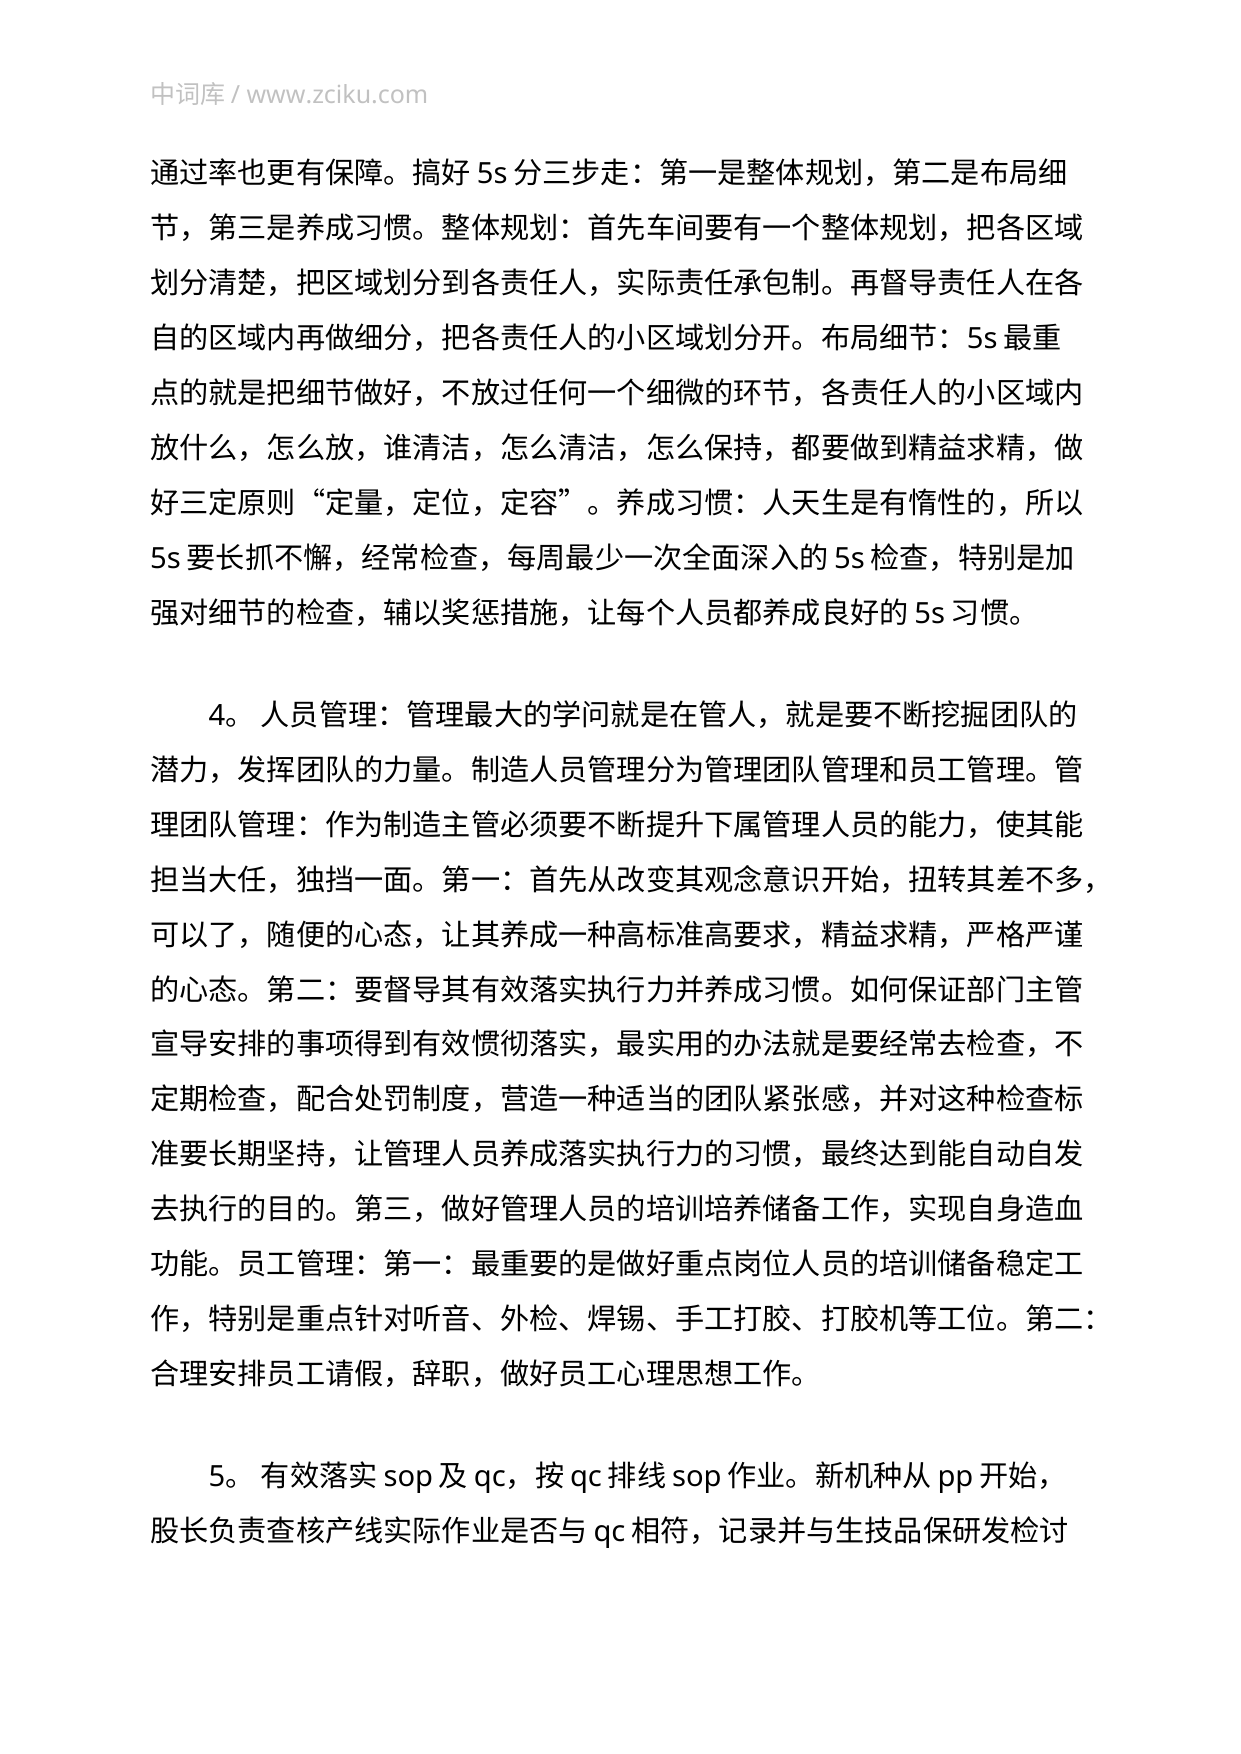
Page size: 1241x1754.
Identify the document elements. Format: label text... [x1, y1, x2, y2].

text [150, 1452, 1090, 1549]
text 4。 人员管理：管理最大的学问就是在管人，就是要不断挖掘团队的潜力，发挥团队的力量。制造人员管理分为管理团队管理和员工管理。管理团队管理：作为制造主管必须要不断提升下属管理人员的能力，使其能担当大任，独挡一面。第一：首先从改变其观念意识开始，扭转其差不多，可以了，随便的心态，让其养成一种高标准高要求，精益求精，严格严谨的心态。第二：要督导其有效落实执行力并养成习惯。如何保证部门主管宣导安排的事项得到有效惯彻落实，最实用的办法就是要经常去检查，不定期检查，配合处罚制度，营造一种适当的团队紧张感，并对这种检查标准要长期坚持，让管理人员养成落实执行力的习惯，最终达到能自动自发去执行的目的。第三，做好管理人员的培训培养储备工作，实现自身造血功能。员工管理：第一：最重要的是做好重点岗位人员的培训储备稳定工作，特别是重点针对听音、外检、焊锡、手工打胶、打胶机等工位。第二：合理安排员工请假，辞职，做好员工心理思想工作。 [150, 691, 1090, 1393]
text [150, 150, 1090, 632]
